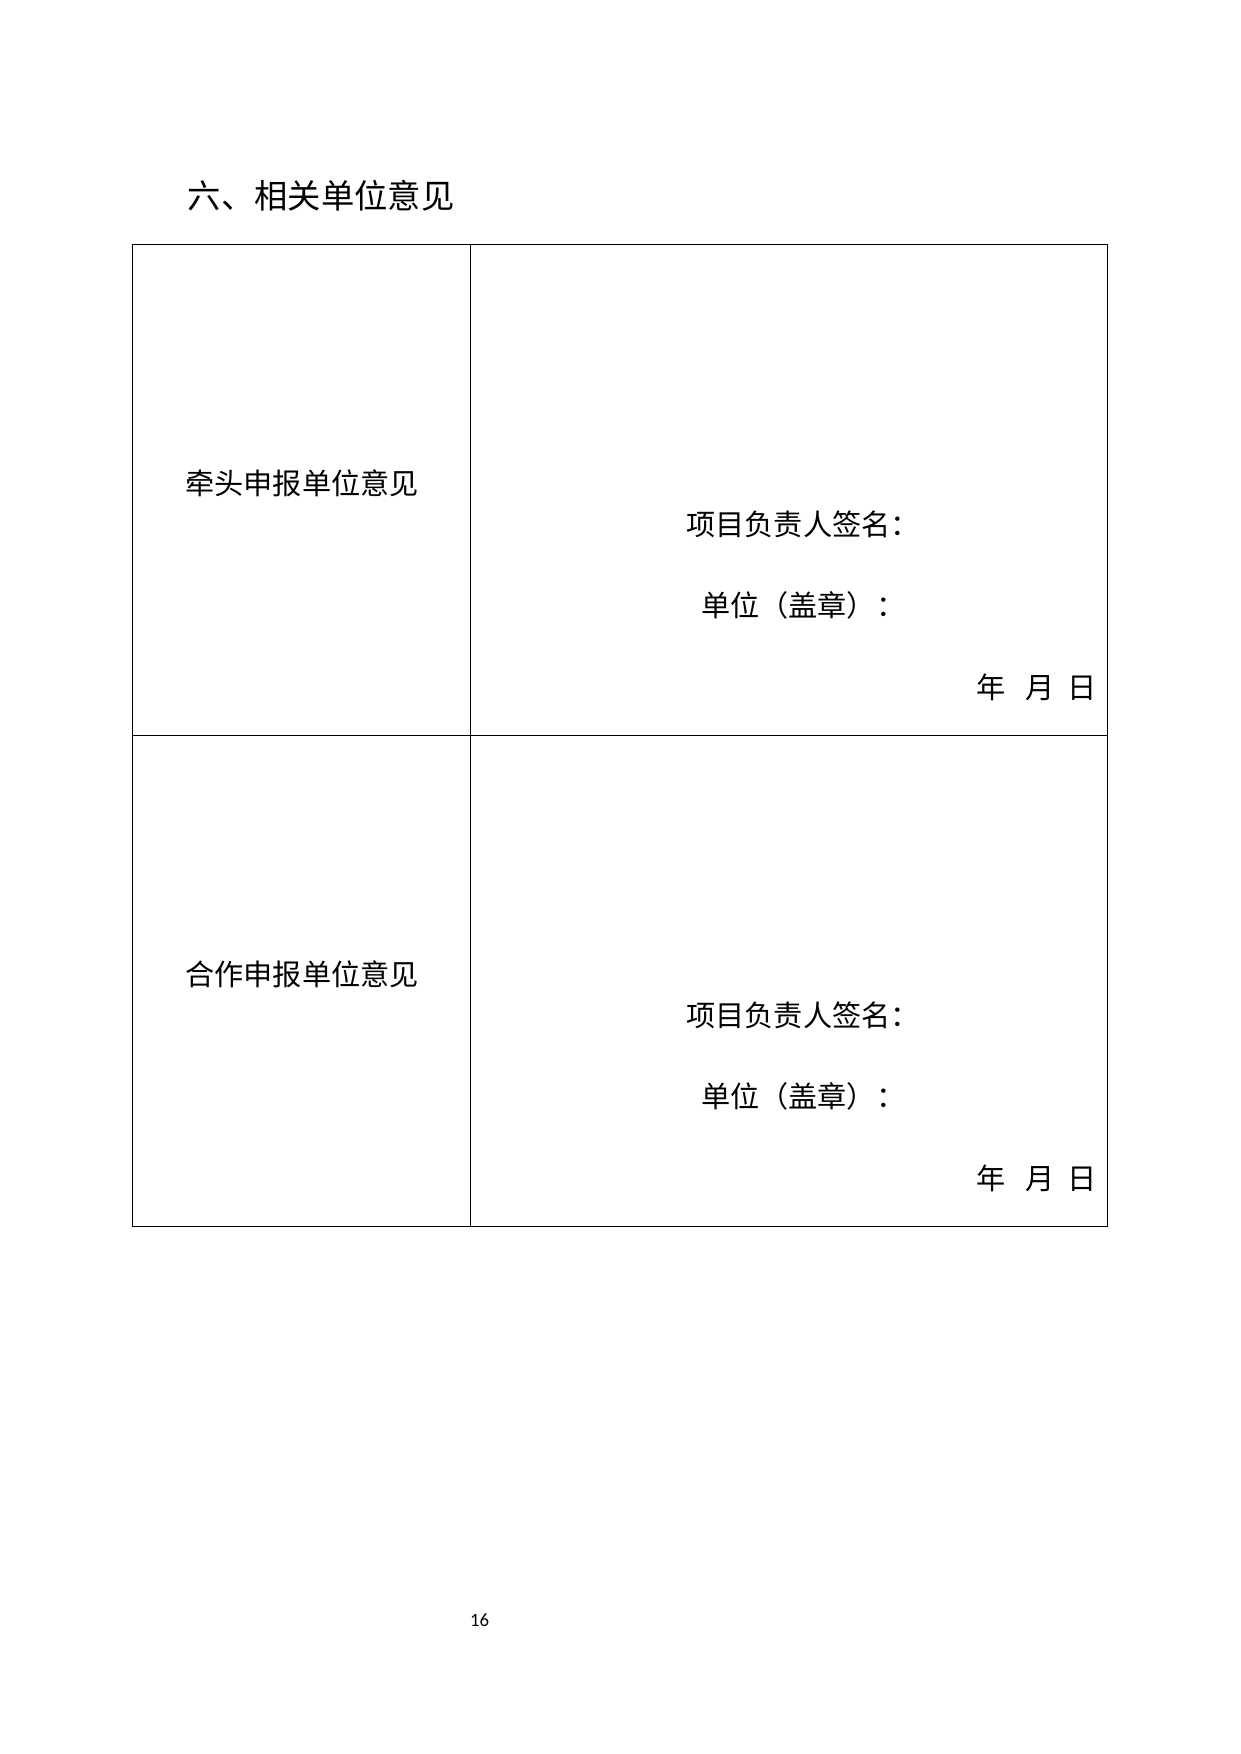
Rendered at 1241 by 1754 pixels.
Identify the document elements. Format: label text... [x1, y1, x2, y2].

table_cell 合作申报单位意见 [133, 736, 470, 1226]
table_header 项目负责人签名： 单位（盖章）： 年 月 日 [471, 245, 1107, 735]
table_header 牵头申报单位意见 [133, 245, 470, 735]
table_cell 项目负责人签名： 单位（盖章）： 年 月 日 [471, 736, 1107, 1226]
text 六、相关单位意见 [187, 162, 1053, 227]
